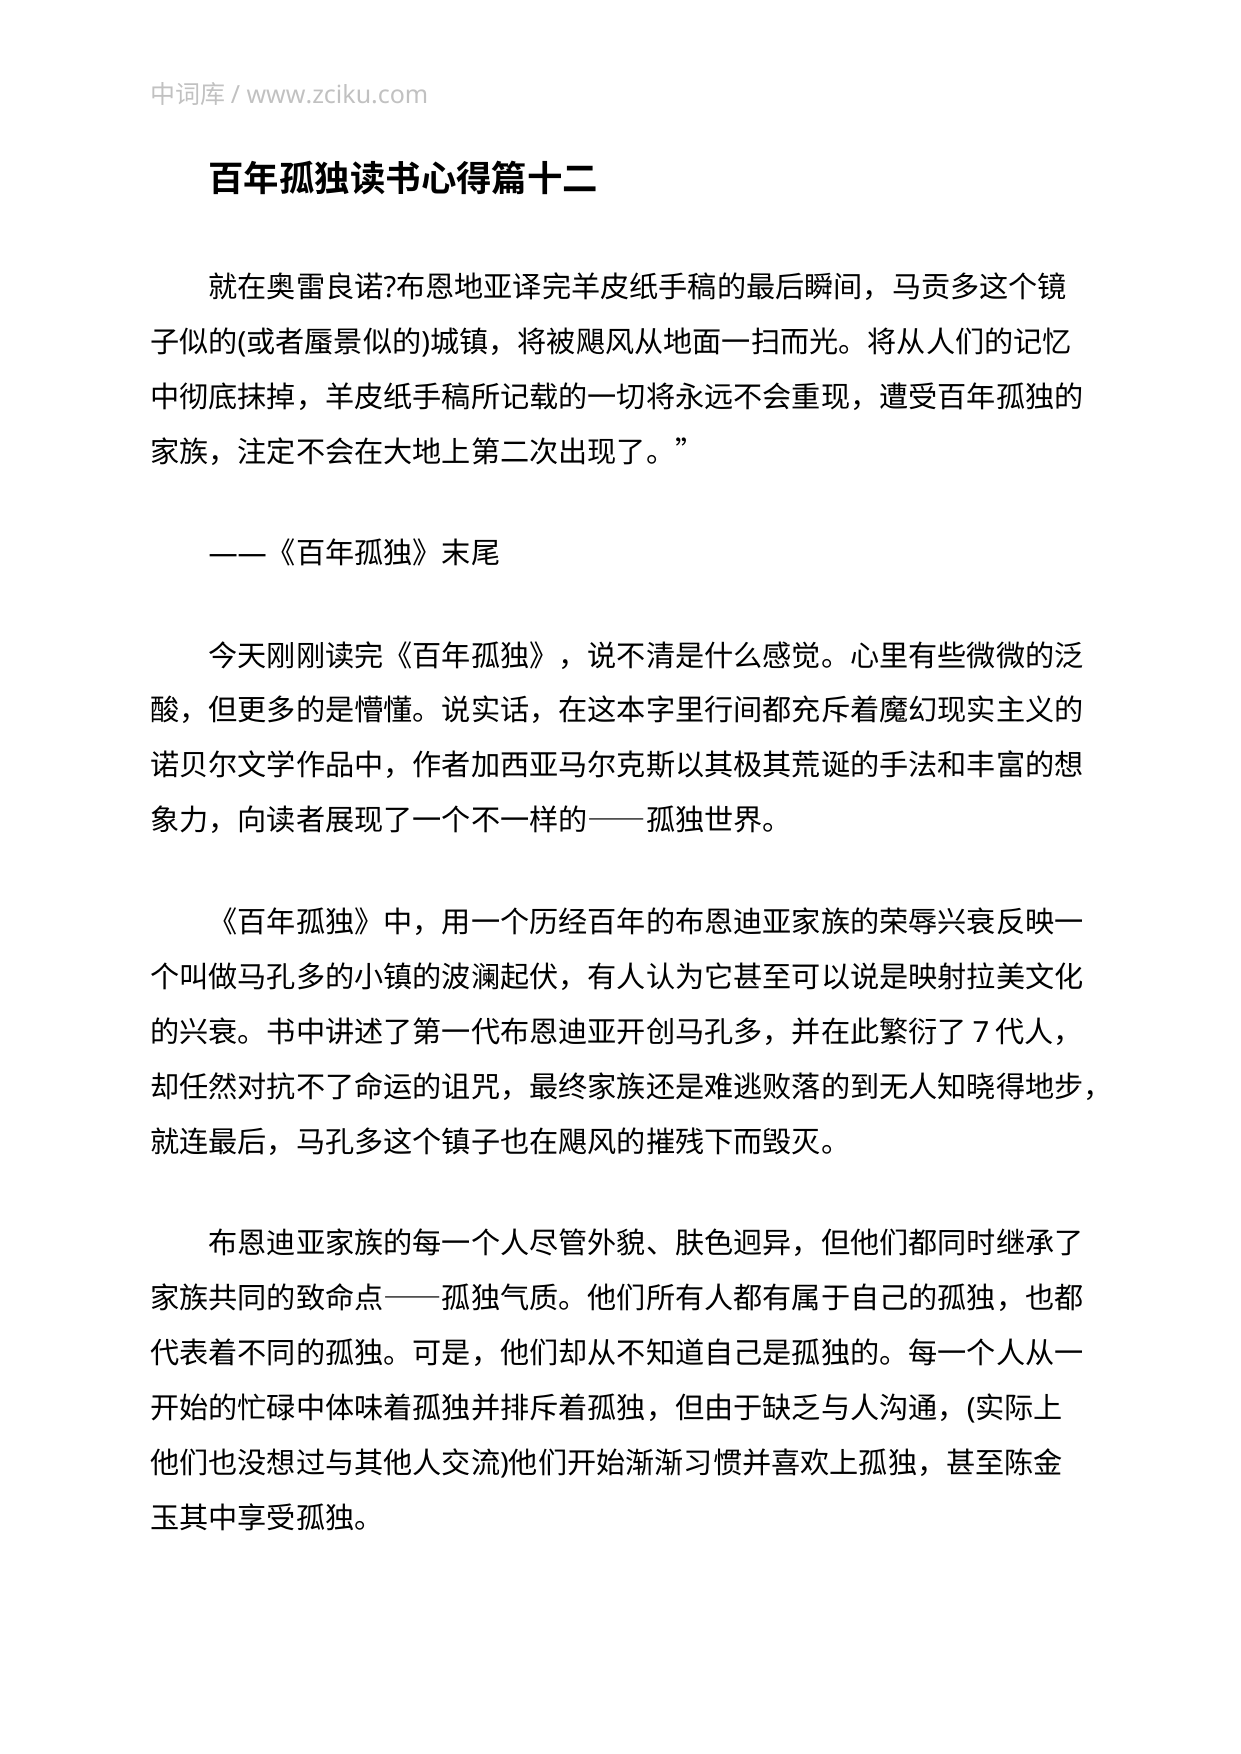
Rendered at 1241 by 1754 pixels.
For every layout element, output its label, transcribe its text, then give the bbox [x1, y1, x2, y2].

text 就在奥雷良诺?布恩地亚译完羊皮纸手稿的最后瞬间，马贡多这个镜子似的(或者蜃景似的)城镇，将被飓风从地面一扫而光。将从人们的记忆中彻底抹掉，羊皮纸手稿所记载的一切将永远不会重现，遭受百年孤独的家族，注定不会在大地上第二次出现了。” [150, 263, 1090, 471]
text 布恩迪亚家族的每一个人尽管外貌、肤色迥异，但他们都同时继承了家族共同的致命点——孤独气质。他们所有人都有属于自己的孤独，也都代表着不同的孤独。可是，他们却从不知道自己是孤独的。每一个人从一开始的忙碌中体味着孤独并排斥着孤独，但由于缺乏与人沟通，(实际上他们也没想过与其他人交流)他们开始渐渐习惯并喜欢上孤独，甚至陈金玉其中享受孤独。 [150, 1220, 1090, 1537]
text 《百年孤独》中，用一个历经百年的布恩迪亚家族的荣辱兴衰反映一个叫做马孔多的小镇的波澜起伏，有人认为它甚至可以说是映射拉美文化的兴衰。书中讲述了第一代布恩迪亚开创马孔多，并在此繁衍了7代人，却任然对抗不了命运的诅咒，最终家族还是难逃败落的到无人知晓得地步，就连最后，马孔多这个镇子也在飓风的摧残下而毁灭。 [150, 898, 1090, 1161]
text 百年孤独读书心得篇十二 [150, 150, 1090, 201]
text 今天刚刚读完《百年孤独》，说不清是什么感觉。心里有些微微的泛酸，但更多的是懵懂。说实话，在这本字里行间都充斥着魔幻现实主义的诺贝尔文学作品中，作者加西亚马尔克斯以其极其荒诞的手法和丰富的想象力，向读者展现了一个不一样的——孤独世界。 [150, 632, 1090, 839]
text ——《百年孤独》末尾 [150, 530, 1090, 572]
